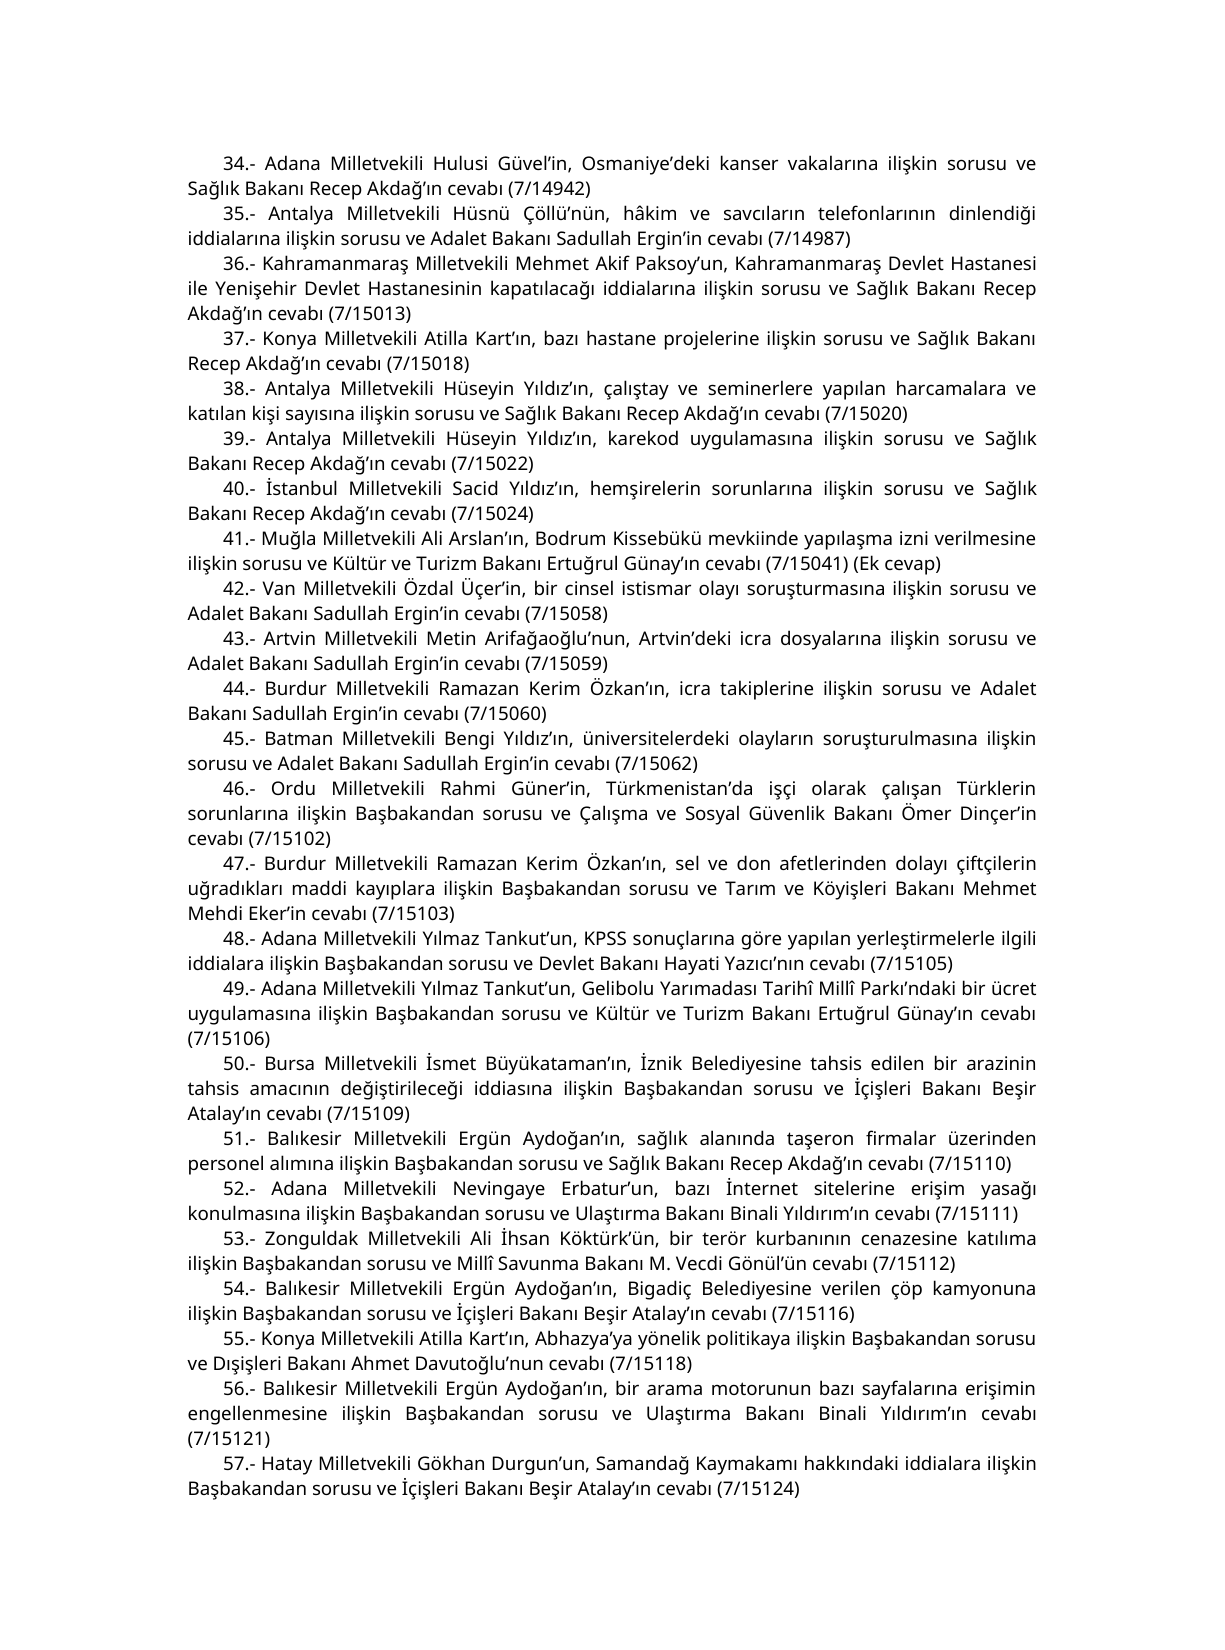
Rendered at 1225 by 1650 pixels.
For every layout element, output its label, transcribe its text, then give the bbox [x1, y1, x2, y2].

text 34.- Adana Milletvekili Hulusi Güvel’in, Osmaniye’deki kanser vakalarına ilişkin sorusu ve Sağlık Bakanı Recep Akdağ’ın cevabı (7/14942) [187, 150, 1037, 200]
text 40.- İstanbul Milletvekili Sacid Yıldız’ın, hemşirelerin sorunlarına ilişkin sorusu ve Sağlık Bakanı Recep Akdağ’ın cevabı (7/15024) [187, 475, 1037, 525]
text 50.- Bursa Milletvekili İsmet Büyükataman’ın, İznik Belediyesine tahsis edilen bir arazinin tahsis amacının değiştirileceği iddiasına ilişkin Başbakandan sorusu ve İçişleri Bakanı Beşir Atalay’ın cevabı (7/15109) [187, 1050, 1037, 1125]
text 56.- Balıkesir Milletvekili Ergün Aydoğan’ın, bir arama motorunun bazı sayfalarına erişimin engellenmesine ilişkin Başbakandan sorusu ve Ulaştırma Bakanı Binali Yıldırım’ın cevabı (7/15121) [187, 1375, 1037, 1450]
text 42.- Van Milletvekili Özdal Üçer’in, bir cinsel istismar olayı soruşturmasına ilişkin sorusu ve Adalet Bakanı Sadullah Ergin’in cevabı (7/15058) [187, 575, 1037, 625]
text 37.- Konya Milletvekili Atilla Kart’ın, bazı hastane projelerine ilişkin sorusu ve Sağlık Bakanı Recep Akdağ’ın cevabı (7/15018) [187, 325, 1037, 375]
text 48.- Adana Milletvekili Yılmaz Tankut’un, KPSS sonuçlarına göre yapılan yerleştirmelerle ilgili iddialara ilişkin Başbakandan sorusu ve Devlet Bakanı Hayati Yazıcı’nın cevabı (7/15105) [187, 925, 1037, 975]
text 36.- Kahramanmaraş Milletvekili Mehmet Akif Paksoy’un, Kahramanmaraş Devlet Hastanesi ile Yenişehir Devlet Hastanesinin kapatılacağı iddialarına ilişkin sorusu ve Sağlık Bakanı Recep Akdağ’ın cevabı (7/15013) [187, 250, 1037, 325]
text 46.- Ordu Milletvekili Rahmi Güner’in, Türkmenistan’da işçi olarak çalışan Türklerin sorunlarına ilişkin Başbakandan sorusu ve Çalışma ve Sosyal Güvenlik Bakanı Ömer Dinçer’in cevabı (7/15102) [187, 775, 1037, 850]
text 45.- Batman Milletvekili Bengi Yıldız’ın, üniversitelerdeki olayların soruşturulmasına ilişkin sorusu ve Adalet Bakanı Sadullah Ergin’in cevabı (7/15062) [187, 725, 1037, 775]
text 41.- Muğla Milletvekili Ali Arslan’ın, Bodrum Kissebükü mevkiinde yapılaşma izni verilmesine ilişkin sorusu ve Kültür ve Turizm Bakanı Ertuğrul Günay’ın cevabı (7/15041) (Ek cevap) [187, 525, 1037, 575]
text 35.- Antalya Milletvekili Hüsnü Çöllü’nün, hâkim ve savcıların telefonlarının dinlendiği iddialarına ilişkin sorusu ve Adalet Bakanı Sadullah Ergin’in cevabı (7/14987) [187, 200, 1037, 250]
text 54.- Balıkesir Milletvekili Ergün Aydoğan’ın, Bigadiç Belediyesine verilen çöp kamyonuna ilişkin Başbakandan sorusu ve İçişleri Bakanı Beşir Atalay’ın cevabı (7/15116) [187, 1275, 1037, 1325]
text 51.- Balıkesir Milletvekili Ergün Aydoğan’ın, sağlık alanında taşeron firmalar üzerinden personel alımına ilişkin Başbakandan sorusu ve Sağlık Bakanı Recep Akdağ’ın cevabı (7/15110) [187, 1125, 1037, 1175]
text 57.- Hatay Milletvekili Gökhan Durgun’un, Samandağ Kaymakamı hakkındaki iddialara ilişkin Başbakandan sorusu ve İçişleri Bakanı Beşir Atalay’ın cevabı (7/15124) [187, 1450, 1037, 1500]
text 47.- Burdur Milletvekili Ramazan Kerim Özkan’ın, sel ve don afetlerinden dolayı çiftçilerin uğradıkları maddi kayıplara ilişkin Başbakandan sorusu ve Tarım ve Köyişleri Bakanı Mehmet Mehdi Eker’in cevabı (7/15103) [187, 850, 1037, 925]
text 38.- Antalya Milletvekili Hüseyin Yıldız’ın, çalıştay ve seminerlere yapılan harcamalara ve katılan kişi sayısına ilişkin sorusu ve Sağlık Bakanı Recep Akdağ’ın cevabı (7/15020) [187, 375, 1037, 425]
text 53.- Zonguldak Milletvekili Ali İhsan Köktürk’ün, bir terör kurbanının cenazesine katılıma ilişkin Başbakandan sorusu ve Millî Savunma Bakanı M. Vecdi Gönül’ün cevabı (7/15112) [187, 1225, 1037, 1275]
text 55.- Konya Milletvekili Atilla Kart’ın, Abhazya’ya yönelik politikaya ilişkin Başbakandan sorusu ve Dışişleri Bakanı Ahmet Davutoğlu’nun cevabı (7/15118) [187, 1325, 1037, 1375]
text 52.- Adana Milletvekili Nevingaye Erbatur’un, bazı İnternet sitelerine erişim yasağı konulmasına ilişkin Başbakandan sorusu ve Ulaştırma Bakanı Binali Yıldırım’ın cevabı (7/15111) [187, 1175, 1037, 1225]
text 43.- Artvin Milletvekili Metin Arifağaoğlu’nun, Artvin’deki icra dosyalarına ilişkin sorusu ve Adalet Bakanı Sadullah Ergin’in cevabı (7/15059) [187, 625, 1037, 675]
text 44.- Burdur Milletvekili Ramazan Kerim Özkan’ın, icra takiplerine ilişkin sorusu ve Adalet Bakanı Sadullah Ergin’in cevabı (7/15060) [187, 675, 1037, 725]
text 49.- Adana Milletvekili Yılmaz Tankut’un, Gelibolu Yarımadası Tarihî Millî Parkı’ndaki bir ücret uygulamasına ilişkin Başbakandan sorusu ve Kültür ve Turizm Bakanı Ertuğrul Günay’ın cevabı (7/15106) [187, 975, 1037, 1050]
text 39.- Antalya Milletvekili Hüseyin Yıldız’ın, karekod uygulamasına ilişkin sorusu ve Sağlık Bakanı Recep Akdağ’ın cevabı (7/15022) [187, 425, 1037, 475]
